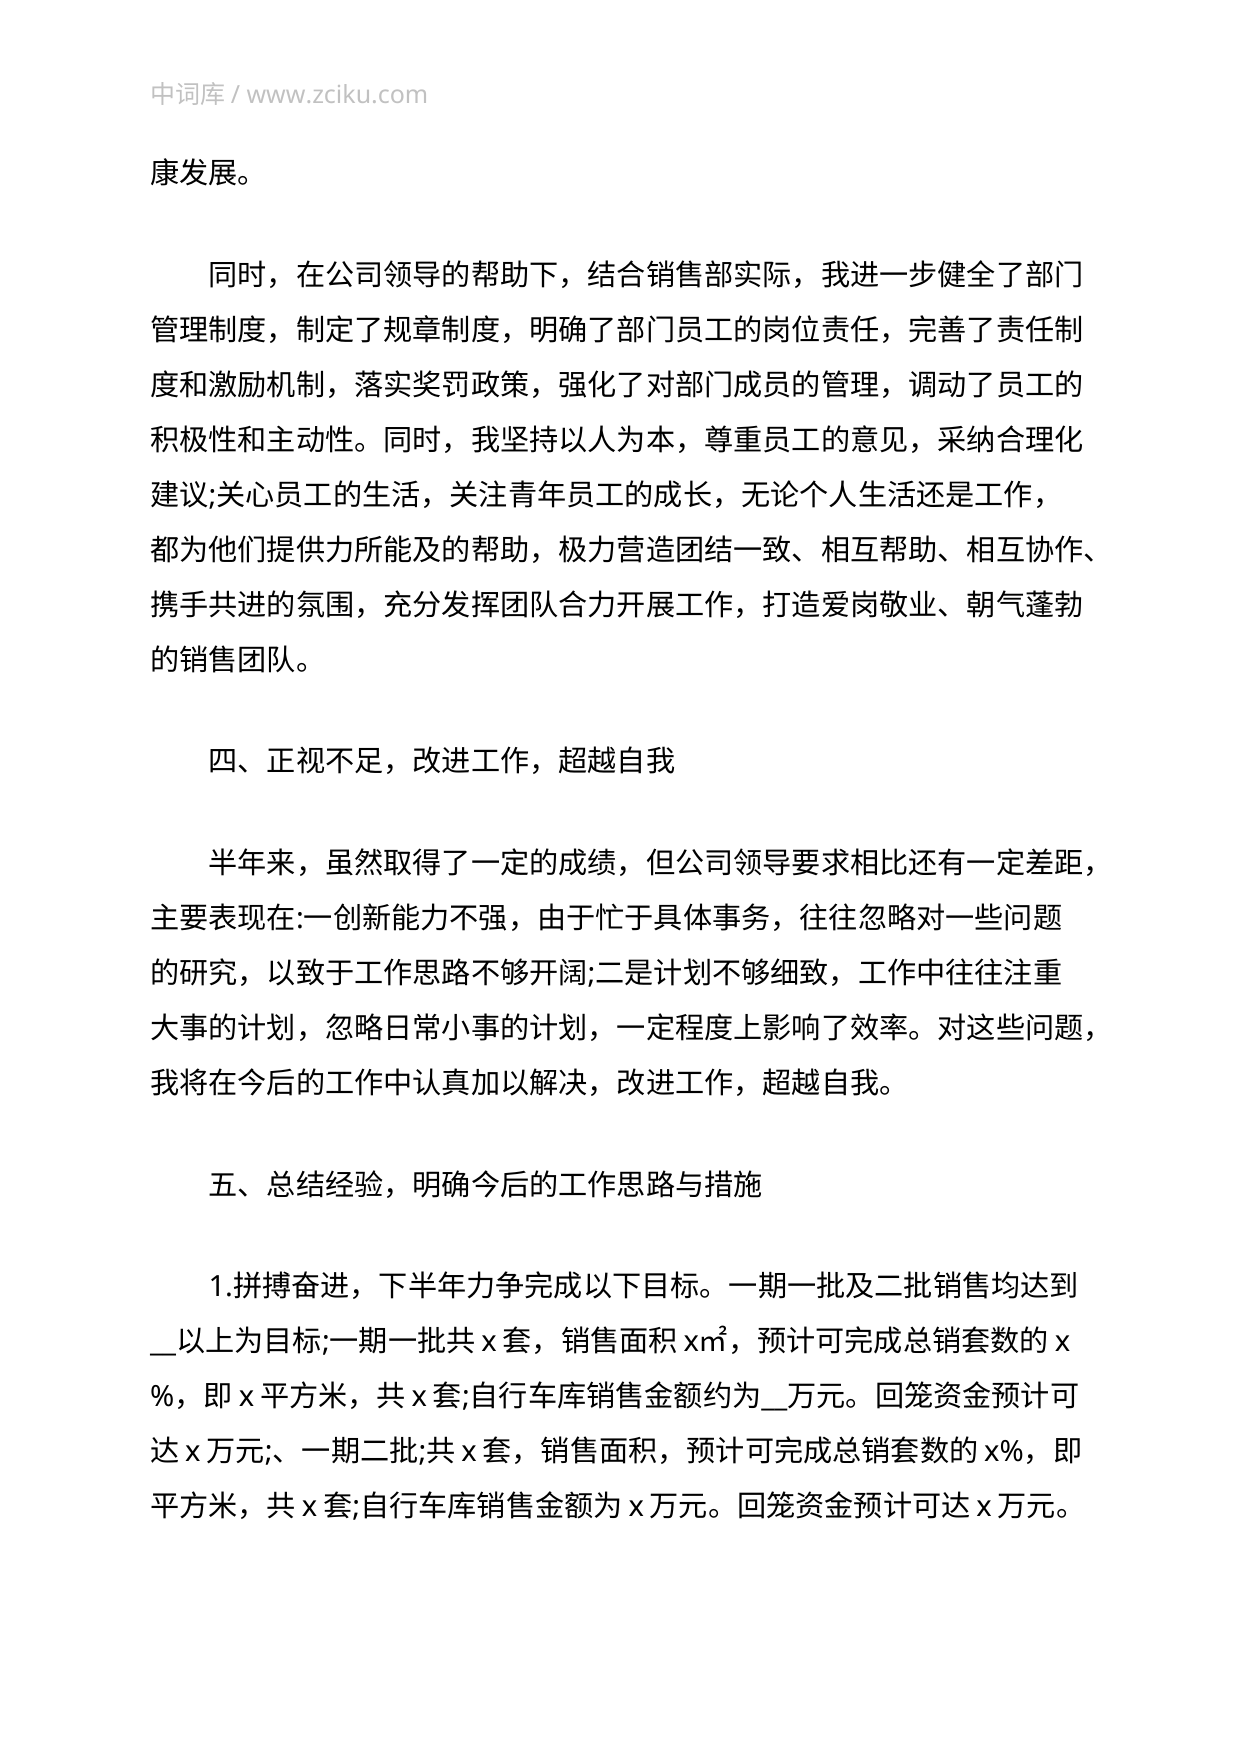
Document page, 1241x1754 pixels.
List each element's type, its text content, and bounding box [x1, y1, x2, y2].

text 半年来，虽然取得了一定的成绩，但公司领导要求相比还有一定差距，主要表现在:一创新能力不强，由于忙于具体事务，往往忽略对一些问题的研究，以致于工作思路不够开阔;二是计划不够细致，工作中往往注重大事的计划，忽略日常小事的计划，一定程度上影响了效率。对这些问题，我将在今后的工作中认真加以解决，改进工作，超越自我。 [150, 840, 1090, 1102]
text 同时，在公司领导的帮助下，结合销售部实际，我进一步健全了部门管理制度，制定了规章制度，明确了部门员工的岗位责任，完善了责任制度和激励机制，落实奖罚政策，强化了对部门成员的管理，调动了员工的积极性和主动性。同时，我坚持以人为本，尊重员工的意见，采纳合理化建议;关心员工的生活，关注青年员工的成长，无论个人生活还是工作，都为他们提供力所能及的帮助，极力营造团结一致、相互帮助、相互协作、携手共进的氛围，充分发挥团队合力开展工作，打造爱岗敬业、朝气蓬勃的销售团队。 [150, 252, 1090, 678]
text 1.拼搏奋进，下半年力争完成以下目标。一期一批及二批销售均达到__以上为目标;一期一批共x套，销售面积x㎡，预计可完成总销套数的x%，即x平方米，共x套;自行车库销售金额约为__万元。回笼资金预计可达x万元;、一期二批;共x套，销售面积，预计可完成总销套数的x%，即平方米，共x套;自行车库销售金额为x万元。回笼资金预计可达x万元。 [150, 1263, 1090, 1525]
text 五、总结经验，明确今后的工作思路与措施 [150, 1161, 1090, 1203]
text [150, 150, 1090, 192]
text 四、正视不足，改进工作，超越自我 [150, 738, 1090, 780]
